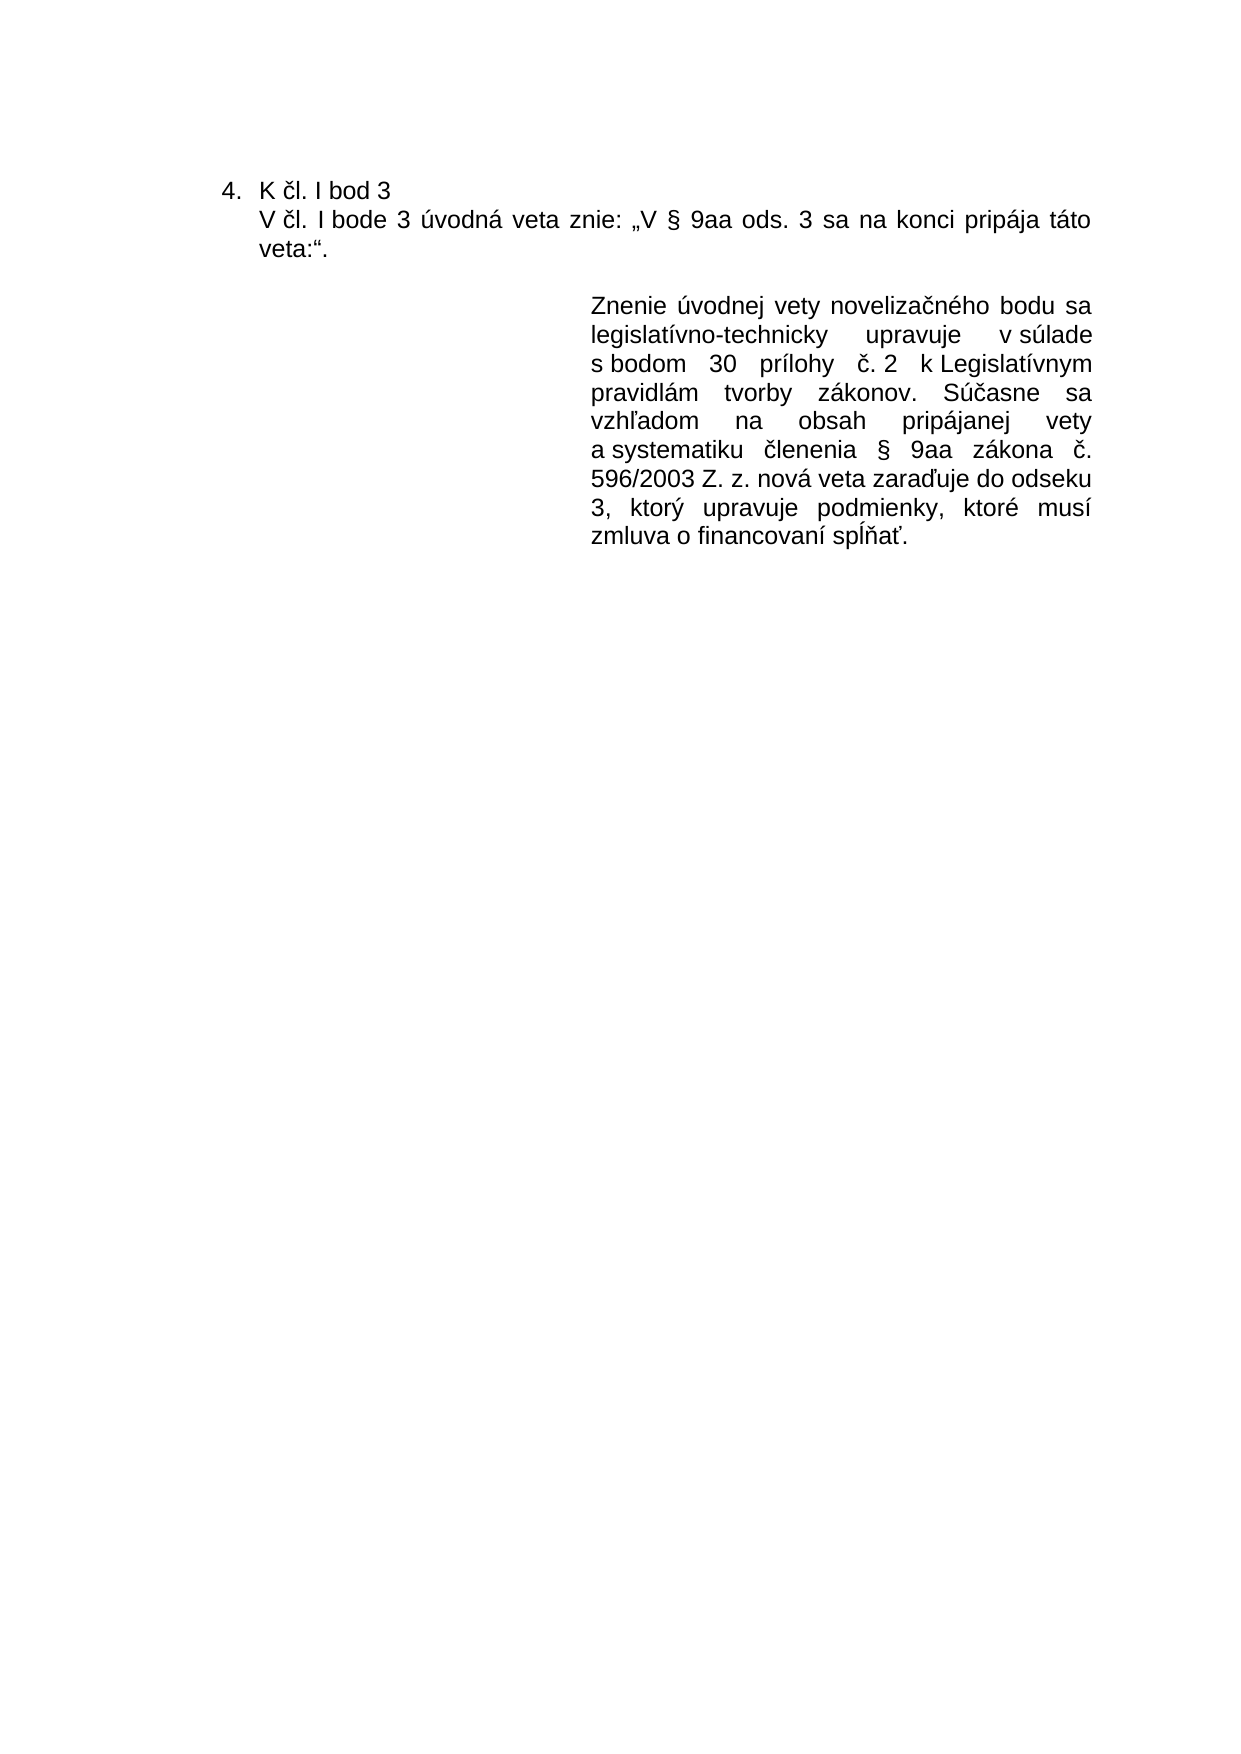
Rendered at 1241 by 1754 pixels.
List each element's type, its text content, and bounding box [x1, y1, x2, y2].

list Znenie úvodnej vety novelizačného bodu sa legislatívno-technicky upravuje v súlade s bodom 30 prílohy č. 2 k Legislatívnym pravidlám tvorby zákonov. Súčasne sa vzhľadom na obsah pripájanej vety a systematiku členenia § 9aa zákona č. 596/2003 Z. z. nová veta zaraďuje do odseku 3, ktorý upravuje podmienky, ktoré musí zmluva o financovaní spĺňať. [591, 291, 1093, 550]
list V čl. I bode 3 úvodná veta znie: „V § 9aa ods. 3 sa na konci pripája táto veta:“. [259, 205, 1093, 263]
list K čl. I bod 3 [221, 176, 1093, 205]
